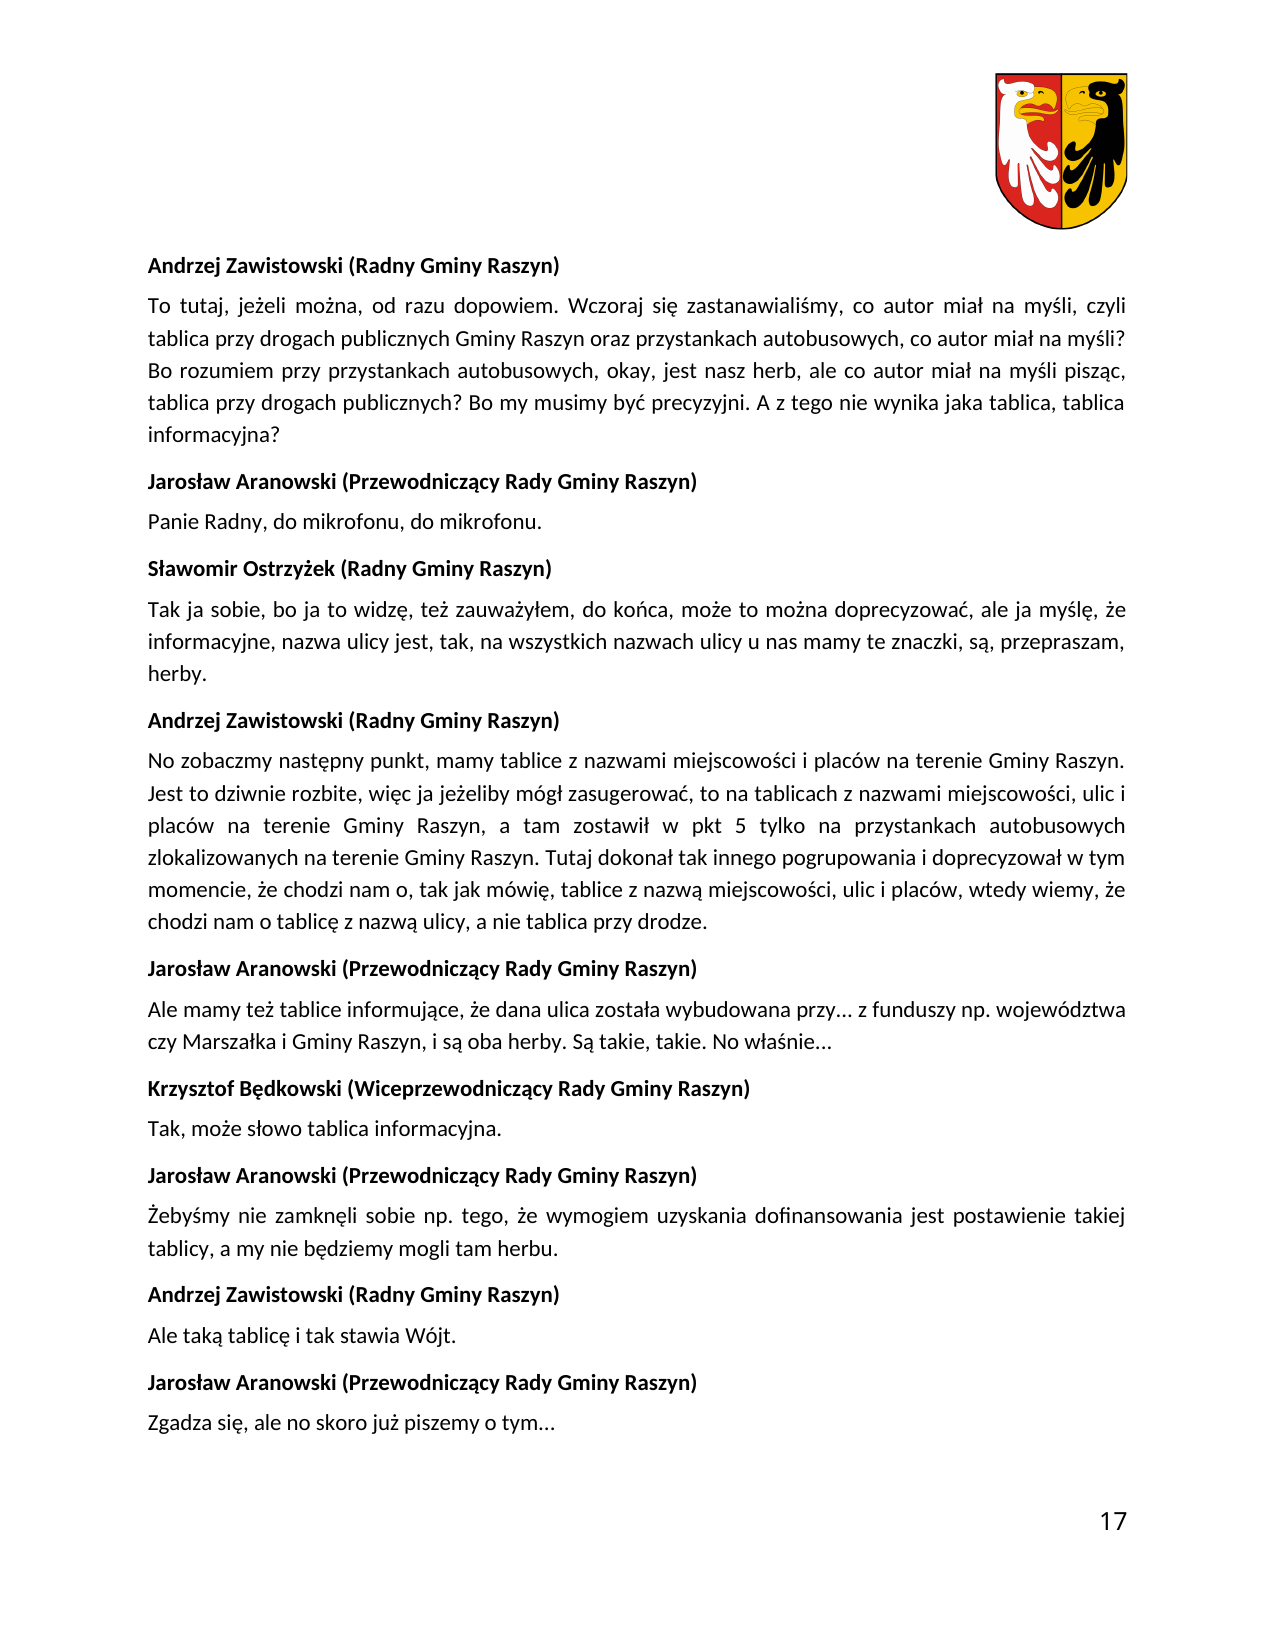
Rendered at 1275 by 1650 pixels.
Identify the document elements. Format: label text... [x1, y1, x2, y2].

subtitle Andrzej Zawistowski (Radny Gminy Raszyn) [148, 1280, 1127, 1308]
subtitle Jarosław Aranowski (Przewodniczący Rady Gminy Raszyn) [148, 1368, 1127, 1396]
subtitle Jarosław Aranowski (Przewodniczący Rady Gminy Raszyn) [148, 954, 1127, 982]
subtitle Andrzej Zawistowski (Radny Gminy Raszyn) [148, 251, 1127, 279]
text Zgadza się, ale no skoro już piszemy o tym... [148, 1408, 1127, 1436]
text Tak ja sobie, bo ja to widzę, też zauważyłem, do końca, może to można doprecyzować, ale ja myślę, że informacyjne, nazwa ulicy jest, tak, na wszystkich nazwach ulicy u nas mamy te znaczki, są, przepraszam, herby. [148, 595, 1127, 687]
text Ale mamy też tablice informujące, że dana ulica została wybudowana przy... z funduszy np. województwa czy Marszałka i Gminy Raszyn, i są oba herby. Są takie, takie. No właśnie... [148, 995, 1127, 1055]
picture [995, 73, 1128, 230]
text Żebyśmy nie zamknęli sobie np. tego, że wymogiem uzyskania dofinansowania jest postawienie takiej tablicy, a my nie będziemy mogli tam herbu. [148, 1201, 1127, 1262]
subtitle Krzysztof Będkowski (Wiceprzewodniczący Rady Gminy Raszyn) [148, 1074, 1127, 1102]
subtitle Sławomir Ostrzyżek (Radny Gminy Raszyn) [148, 554, 1127, 582]
subtitle Andrzej Zawistowski (Radny Gminy Raszyn) [148, 706, 1127, 734]
text Tak, może słowo tablica informacyjna. [148, 1114, 1127, 1142]
text No zobaczmy następny punkt, mamy tablice z nazwami miejscowości i placów na terenie Gminy Raszyn. Jest to dziwnie rozbite, więc ja jeżeliby mógł zasugerować, to na tablicach z nazwami miejscowości, ulic i placów na terenie Gminy Raszyn, a tam zostawił w pkt 5 tylko na przystankach autobusowych zlokalizowanych na terenie Gminy Raszyn. Tutaj dokonał tak innego pogrupowania i doprecyzował w tym momencie, że chodzi nam o, tak jak mówię, tablice z nazwą miejscowości, ulic i placów, wtedy wiemy, że chodzi nam o tablicę z nazwą ulicy, a nie tablica przy drodze. [148, 746, 1127, 935]
text Panie Radny, do mikrofonu, do mikrofonu. [148, 507, 1127, 536]
subtitle Jarosław Aranowski (Przewodniczący Rady Gminy Raszyn) [148, 467, 1127, 495]
text To tutaj, jeżeli można, od razu dopowiem. Wczoraj się zastanawialiśmy, co autor miał na myśli, czyli tablica przy drogach publicznych Gminy Raszyn oraz przystankach autobusowych, co autor miał na myśli? Bo rozumiem przy przystankach autobusowych, okay, jest nasz herb, ale co autor miał na myśli pisząc, tablica przy drogach publicznych? Bo my musimy być precyzyjni. A z tego nie wynika jaka tablica, tablica informacyjna? [148, 291, 1127, 448]
subtitle Jarosław Aranowski (Przewodniczący Rady Gminy Raszyn) [148, 1161, 1127, 1189]
text Ale taką tablicę i tak stawia Wójt. [148, 1321, 1127, 1349]
